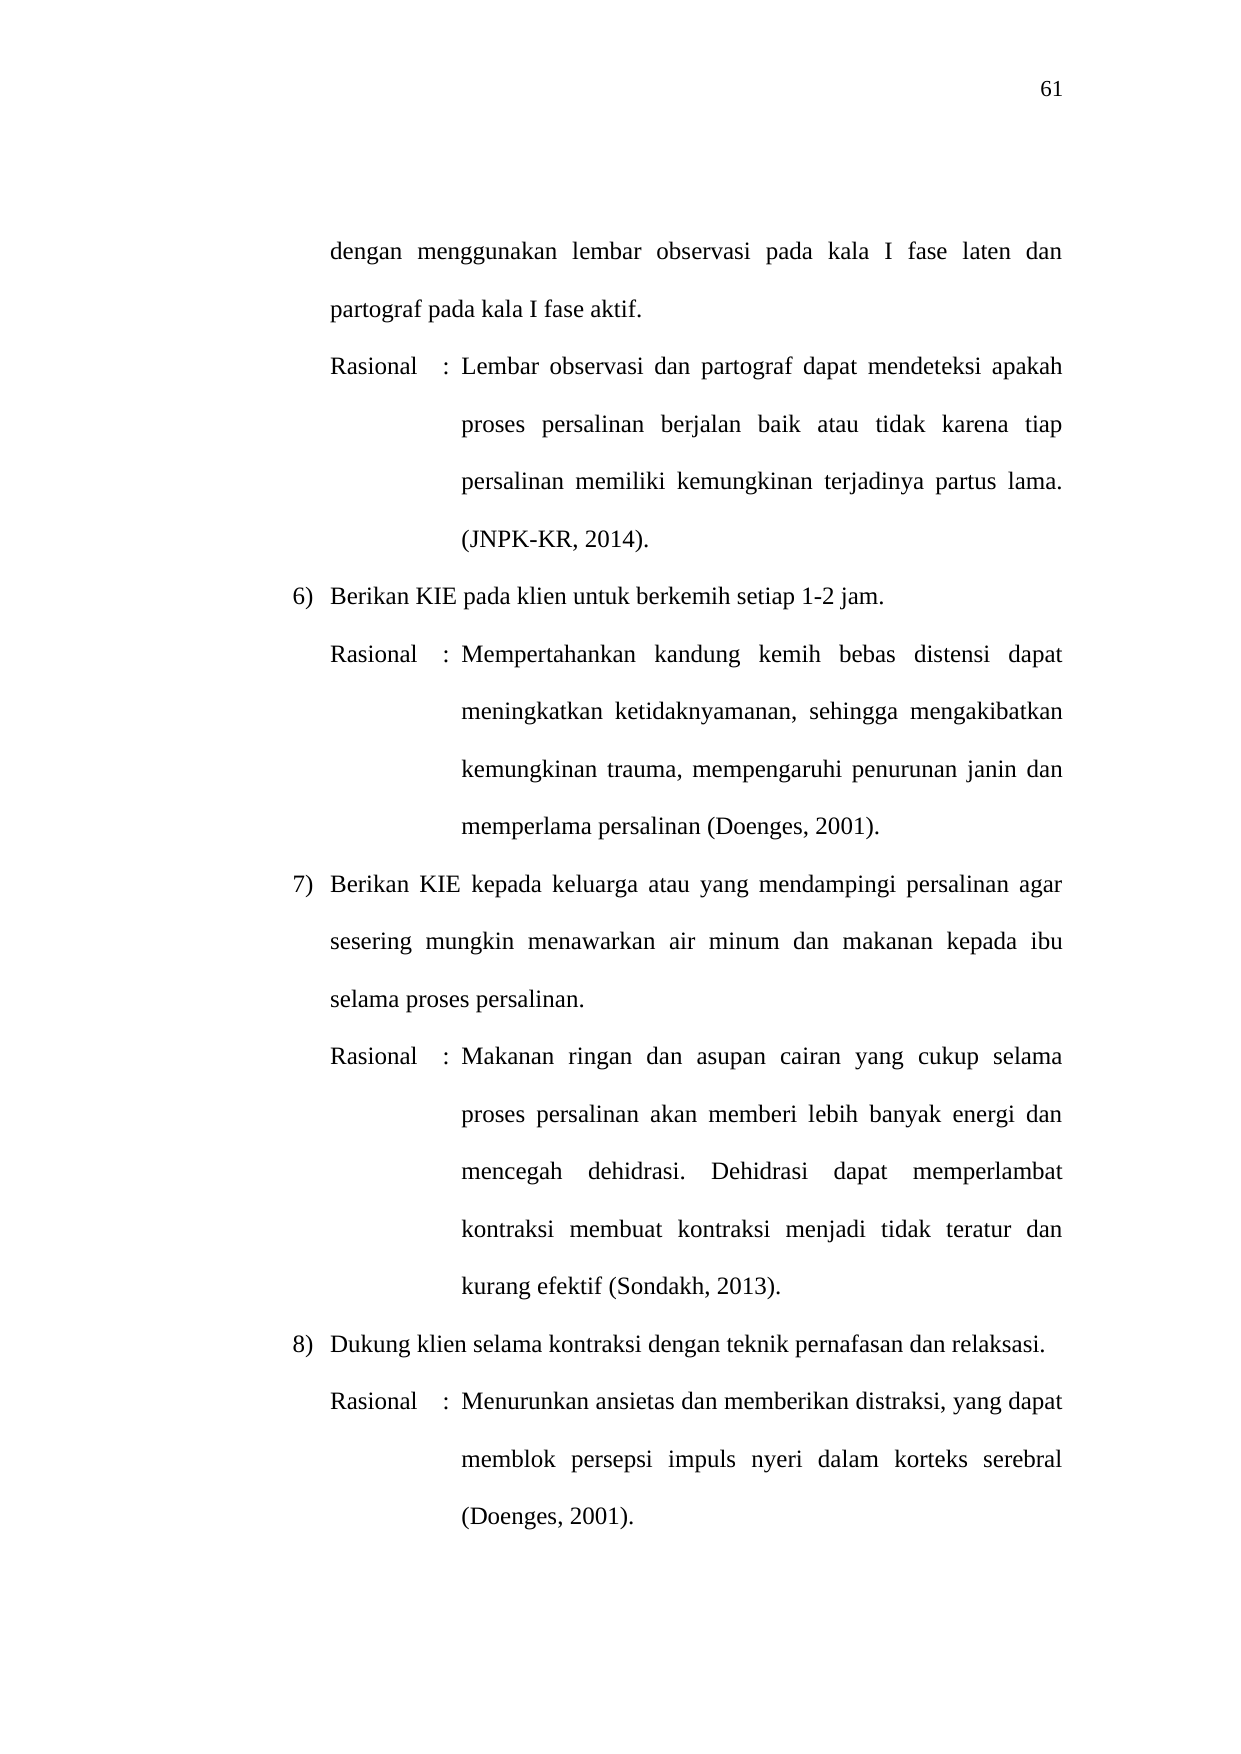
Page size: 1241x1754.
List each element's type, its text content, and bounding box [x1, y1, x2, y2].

text Rasional : Mempertahankan kandung kemih bebas distensi dapat meningkatkan ketidaknyamanan, sehingga mengakibatkan kemungkinan trauma, mempengaruhi penurunan janin dan memperlama persalinan (Doenges, 2001). [330, 639, 1063, 840]
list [292, 236, 1063, 322]
list Berikan KIE kepada keluarga atau yang mendampingi persalinan agar sesering mungkin menawarkan air minum dan makanan kepada ibu selama proses persalinan. [292, 869, 1063, 1012]
list Berikan KIE pada klien untuk berkemih setiap 1-2 jam. [292, 581, 1063, 610]
text Rasional : Menurunkan ansietas dan memberikan distraksi, yang dapat memblok persepsi impuls nyeri dalam korteks serebral (Doenges, 2001). [330, 1386, 1063, 1530]
text Rasional : Makanan ringan dan asupan cairan yang cukup selama proses persalinan akan memberi lebih banyak energi dan mencegah dehidrasi. Dehidrasi dapat memperlambat kontraksi membuat kontraksi menjadi tidak teratur dan kurang efektif (Sondakh, 2013). [330, 1041, 1063, 1300]
list Dukung klien selama kontraksi dengan teknik pernafasan dan relaksasi. [292, 1329, 1063, 1357]
text Rasional : Lembar observasi dan partograf dapat mendeteksi apakah proses persalinan berjalan baik atau tidak karena tiap persalinan memiliki kemungkinan terjadinya partus lama. (JNPK-KR, 2014). [330, 351, 1063, 552]
